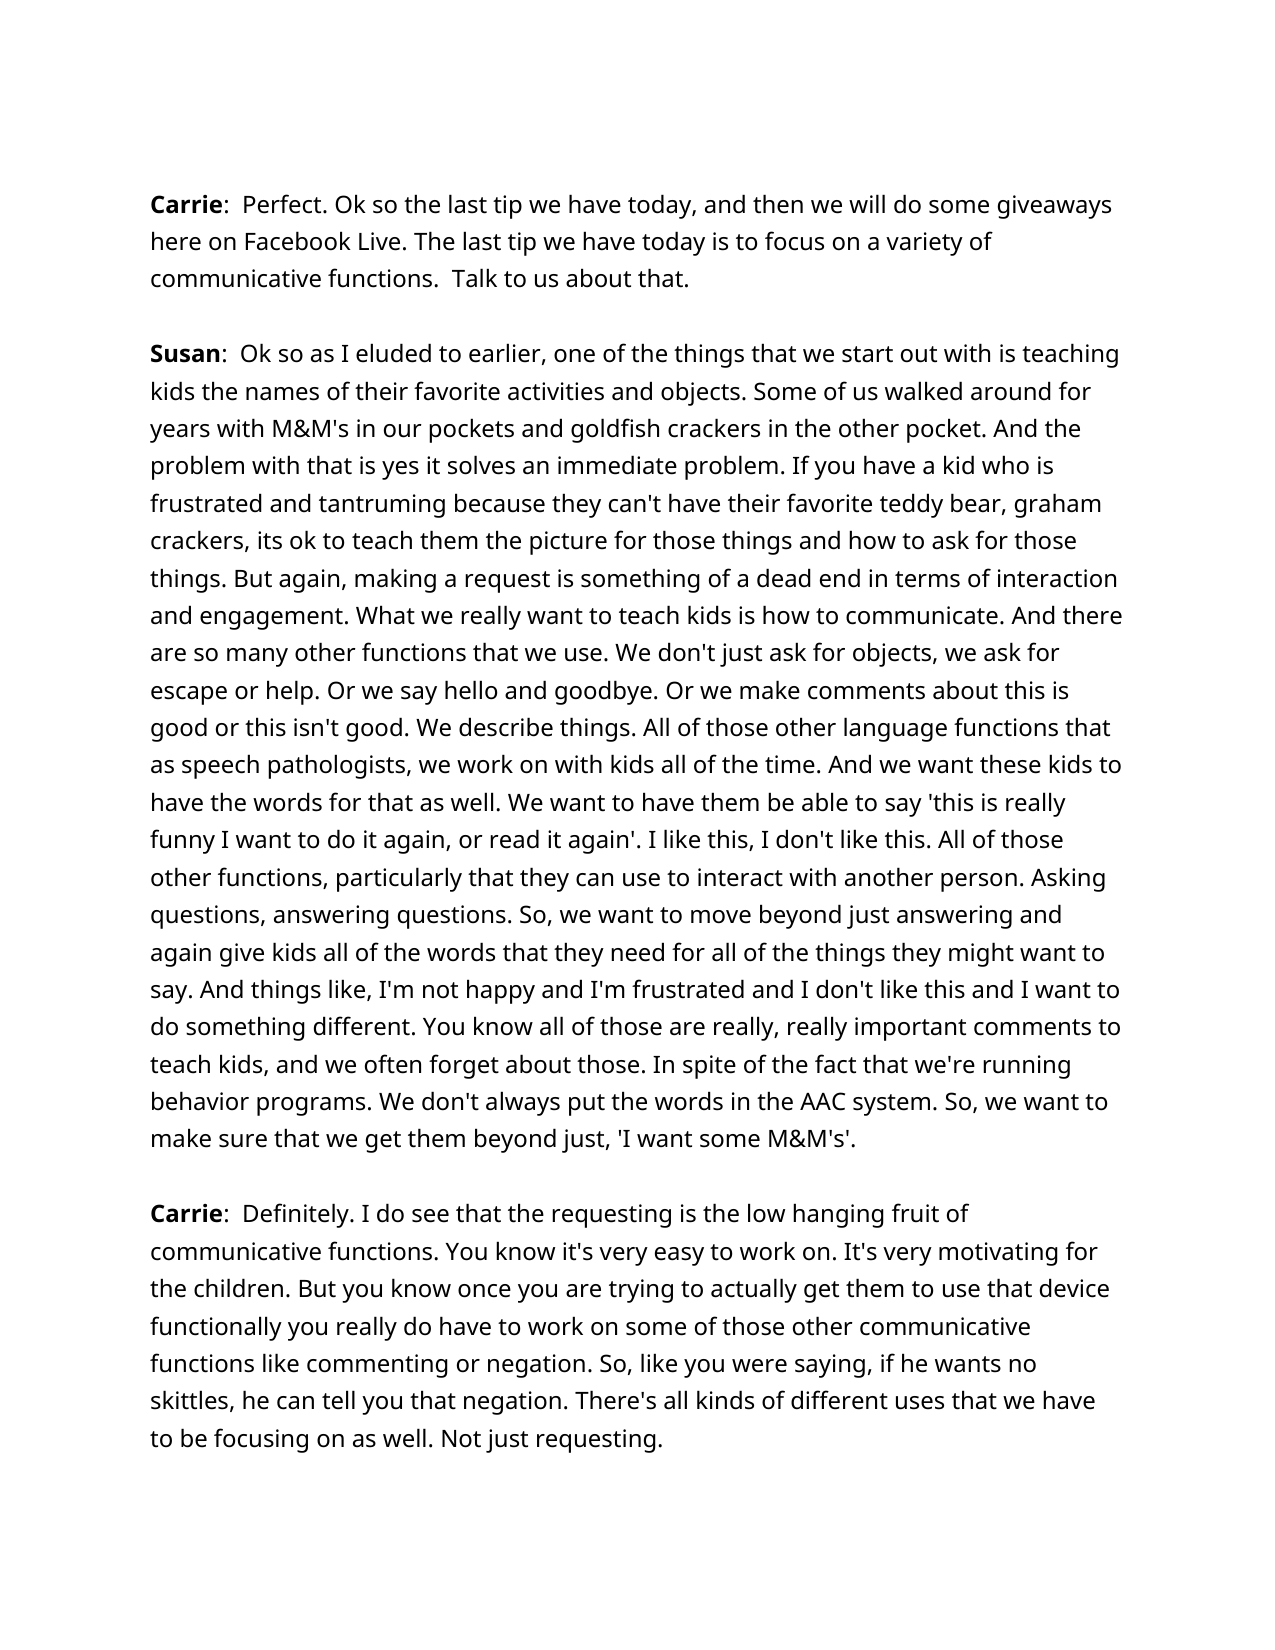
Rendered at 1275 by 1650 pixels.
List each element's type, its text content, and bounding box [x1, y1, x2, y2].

text Carrie: Perfect. Ok so the last tip we have today, and then we will do some giveaways here on Facebook Live. The last tip we have today is to focus on a variety of communicative functions. Talk to us about that. [150, 187, 1125, 295]
text Susan: Ok so as I eluded to earlier, one of the things that we start out with is teaching kids the names of their favorite activities and objects. Some of us walked around for years with M&M's in our pockets and goldfish crackers in the other pocket. And the problem with that is yes it solves an immediate problem. If you have a kid who is frustrated and tantruming because they can't have their favorite teddy bear, graham crackers, its ok to teach them the picture for those things and how to ask for those things. But again, making a request is something of a dead end in terms of interaction and engagement. What we really want to teach kids is how to communicate. And there are so many other functions that we use. We don't just ask for objects, we ask for escape or help. Or we say hello and goodbye. Or we make comments about this is good or this isn't good. We describe things. All of those other language functions that as speech pathologists, we work on with kids all of the time. And we want these kids to have the words for that as well. We want to have them be able to say 'this is really funny I want to do it again, or read it again'. I like this, I don't like this. All of those other functions, particularly that they can use to interact with another person. Asking questions, answering questions. So, we want to move beyond just answering and again give kids all of the words that they need for all of the things they might want to say. And things like, I'm not happy and I'm frustrated and I don't like this and I want to do something different. You know all of those are really, really important comments to teach kids, and we often forget about those. In spite of the fact that we're running behavior programs. We don't always put the words in the AAC system. So, we want to make sure that we get them beyond just, 'I want some M&M's'. [150, 337, 1125, 1155]
text Carrie: Definitely. I do see that the requesting is the low hanging fruit of communicative functions. You know it's very easy to work on. It's very motivating for the children. But you know once you are trying to actually get them to use that device functionally you really do have to work on some of those other communicative functions like commenting or negation. So, like you were saying, if he wants no skittles, he can tell you that negation. There's all kinds of different uses that we have to be focusing on as well. Not just requesting. [150, 1197, 1125, 1454]
